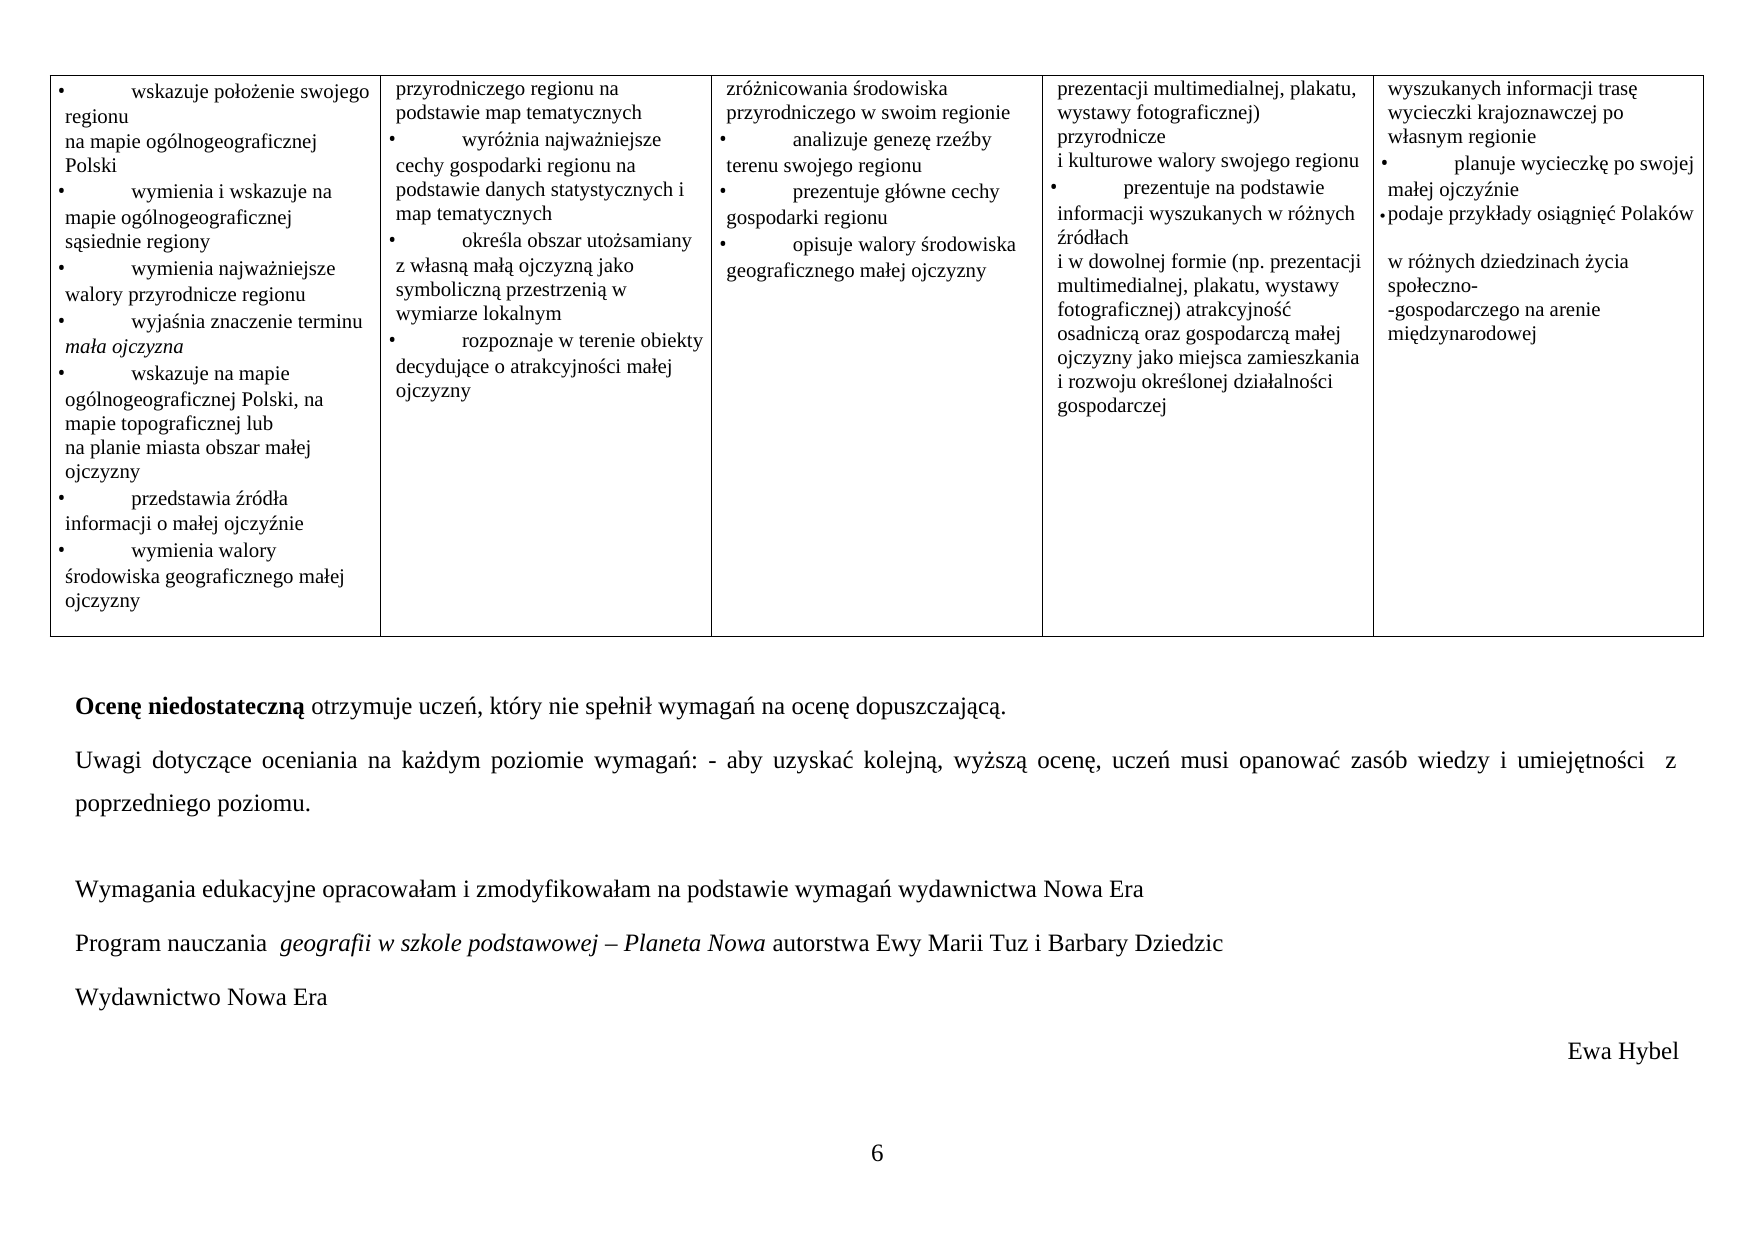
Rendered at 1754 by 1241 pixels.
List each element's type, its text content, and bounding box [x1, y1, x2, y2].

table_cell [51, 76, 380, 636]
text Uwagi dotyczące oceniania na każdym poziomie wymagań: - aby uzyskać kolejną, wyższą ocenę, uczeń musi opanować zasób wiedzy i umiejętności z poprzedniego poziomu. [75, 745, 1679, 817]
text Ewa Hybel [75, 1036, 1679, 1064]
text Ocenę niedostateczną otrzymuje uczeń, który nie spełnił wymagań na ocenę dopuszczającą. [75, 691, 1679, 720]
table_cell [1374, 76, 1703, 636]
text Wymagania edukacyjne opracowałam i zmodyfikowałam na podstawie wymagań wydawnictwa Nowa Era [75, 874, 1679, 903]
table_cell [381, 76, 711, 636]
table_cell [712, 76, 1042, 636]
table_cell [1043, 76, 1373, 636]
text Wydawnictwo Nowa Era [75, 982, 1679, 1011]
text Program nauczania geografii w szkole podstawowej – Planeta Nowa autorstwa Ewy Marii Tuz i Barbary Dziedzic [75, 928, 1679, 957]
